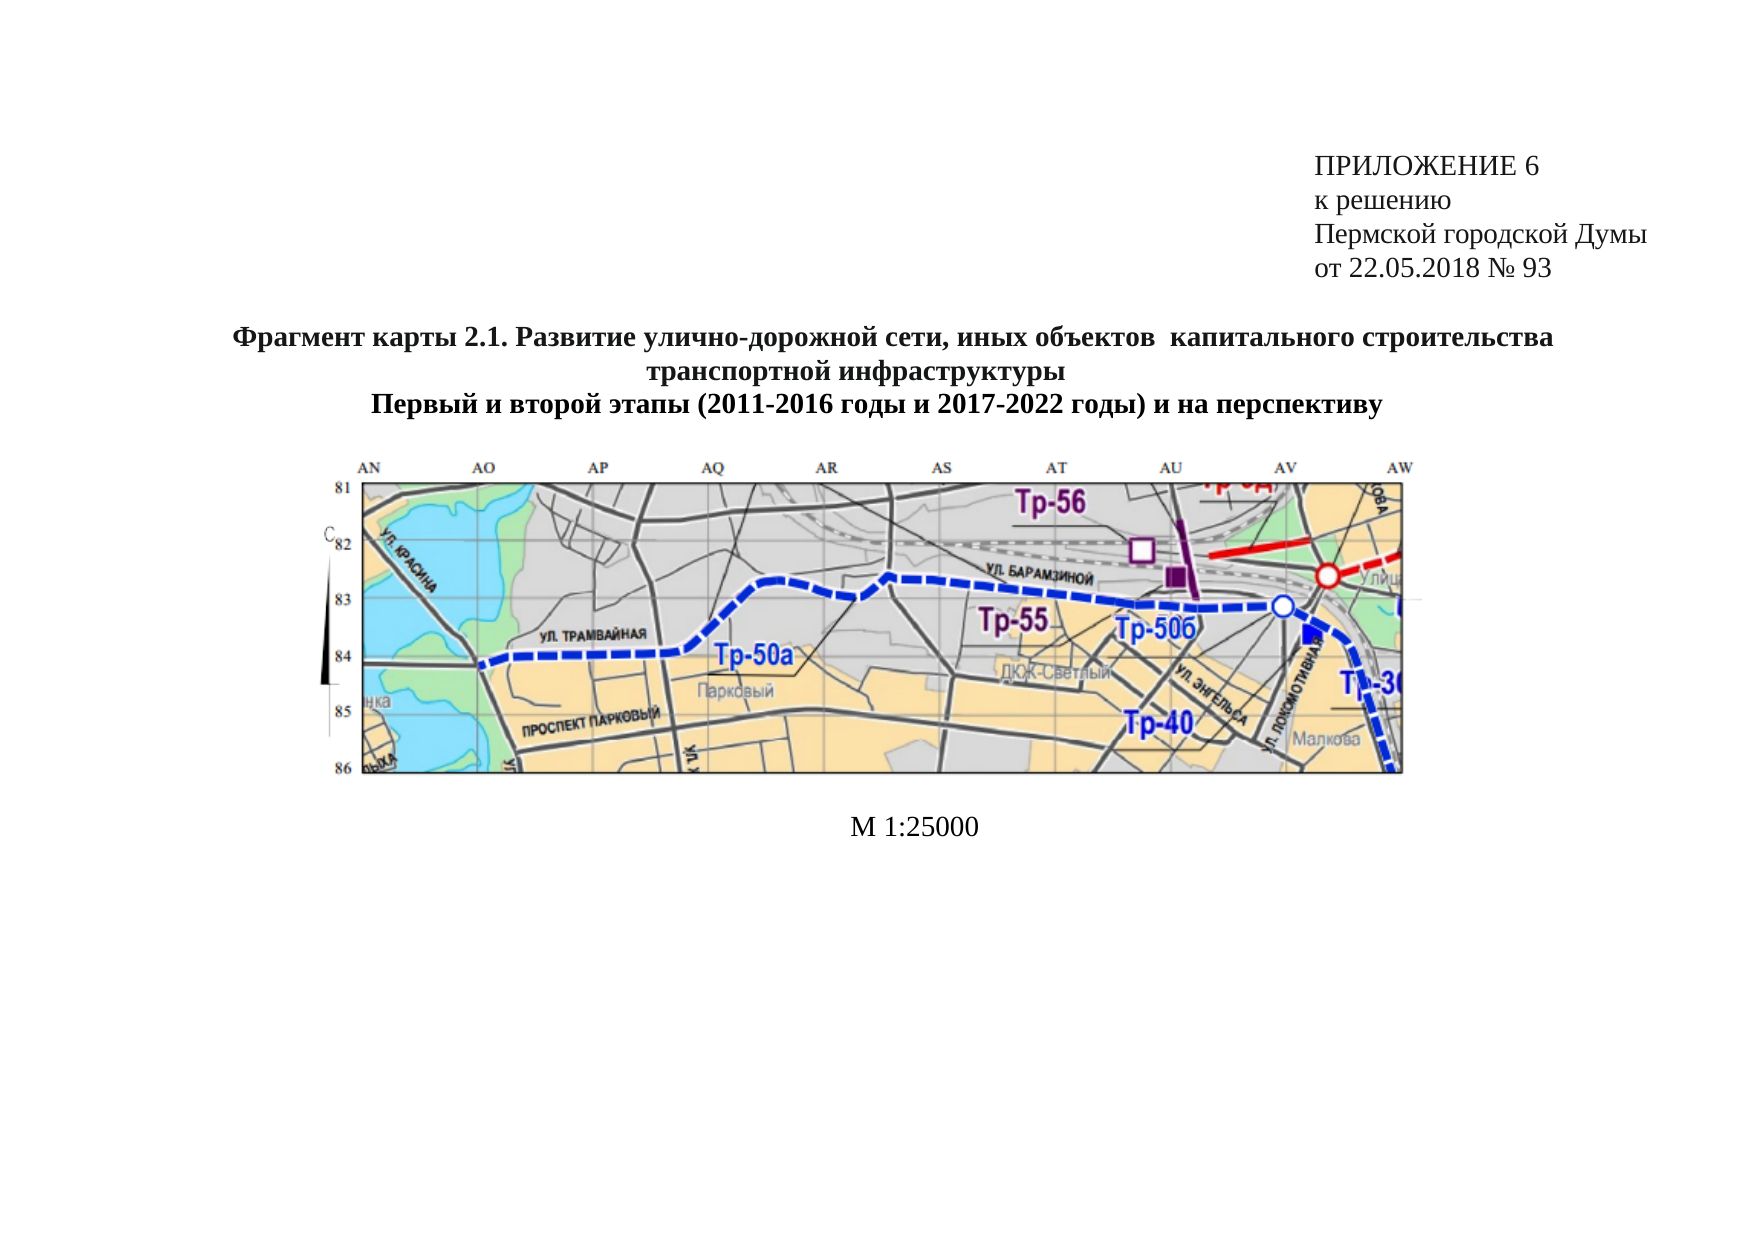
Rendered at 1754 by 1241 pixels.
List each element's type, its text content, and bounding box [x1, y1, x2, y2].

text М 1:25000 [118, 809, 1636, 843]
text к решению [1314, 182, 1651, 216]
text ПРИЛОЖЕНИЕ 6 [1314, 148, 1636, 181]
text от 22.05.2018 № 93 [118, 251, 1593, 284]
text Первый и второй этапы (2011-2016 годы и 2017-2022 годы) и на перспективу [118, 386, 1636, 420]
text Фрагмент карты 2.1. Развитие улично-дорожной сети, иных объектов капитального строительства транспортной инфраструктуры [118, 319, 1593, 386]
text Пермской городской Думы [1314, 216, 1651, 250]
picture [332, 453, 1422, 789]
